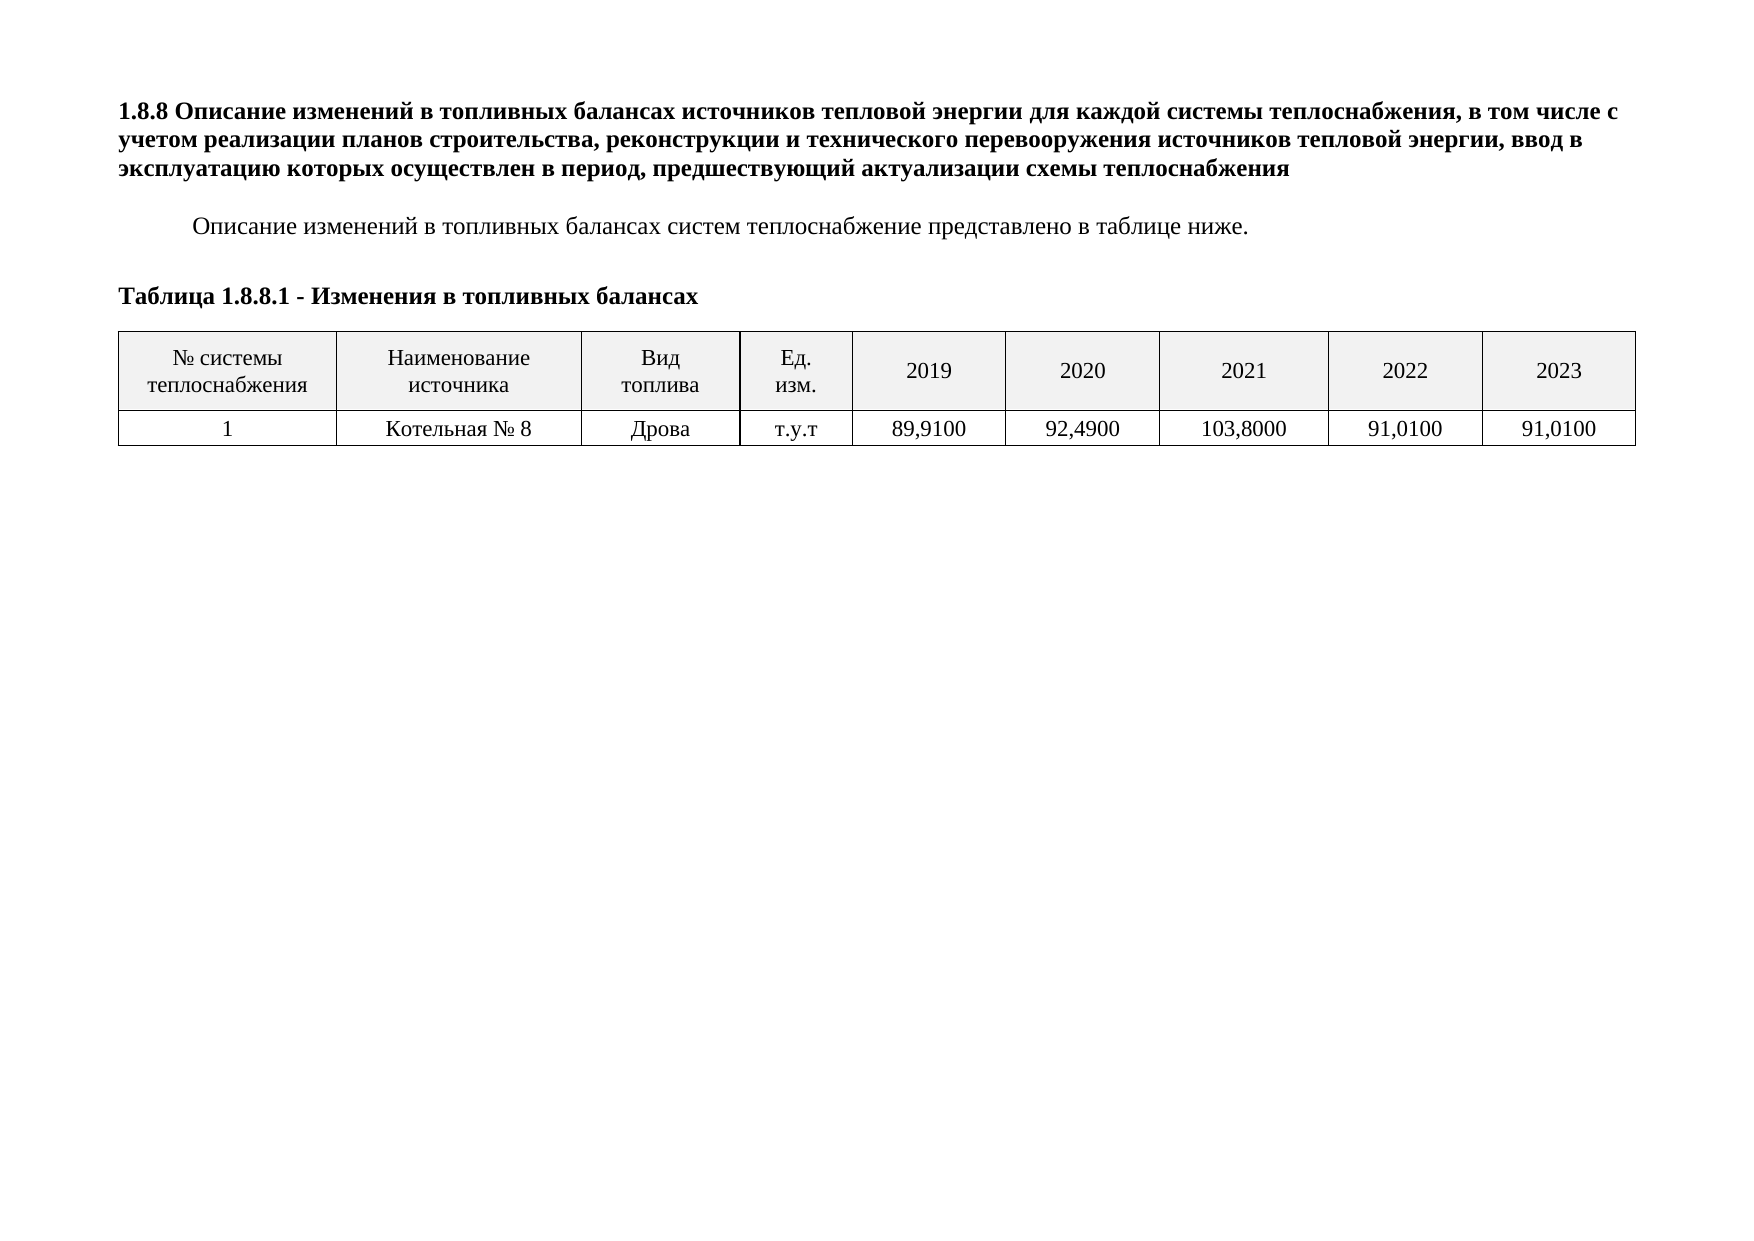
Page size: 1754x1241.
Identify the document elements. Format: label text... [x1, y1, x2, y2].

table_cell т.у.т [741, 411, 852, 445]
table_header 2023 [1483, 332, 1635, 409]
table_cell 92,4900 [1006, 411, 1159, 445]
table_cell 89,9100 [853, 411, 1005, 445]
text 1.8.8 Описание изменений в топливных балансах источников тепловой энергии для каждой системы теплоснабжения, в том числе с учетом реализации планов строительства, реконструкции и технического перевооружения источников тепловой энергии, ввод в эксплуатацию которых осуществлен в период, предшествующий актуализации схемы теплоснабжения [118, 96, 1636, 182]
table_header 2019 [853, 332, 1005, 409]
table_cell Котельная № 8 [337, 411, 581, 445]
table_header Ед. изм. [741, 332, 852, 409]
table_cell 103,8000 [1160, 411, 1328, 445]
table_header Вид топлива [582, 332, 739, 409]
table_cell 91,0100 [1483, 411, 1635, 445]
table_header 2021 [1160, 332, 1328, 409]
table_cell Дрова [582, 411, 739, 445]
text Таблица 1.8.8.1 - Изменения в топливных балансах [118, 281, 1636, 310]
table_header 2020 [1006, 332, 1159, 409]
table_header 2022 [1329, 332, 1482, 409]
table_cell 1 [119, 411, 336, 445]
table_cell 91,0100 [1329, 411, 1482, 445]
table_header № системы теплоснабжения [119, 332, 336, 409]
table_header Наименование источника [337, 332, 581, 409]
text Описание изменений в топливных балансах систем теплоснабжение представлено в таблице ниже. [118, 211, 1636, 239]
